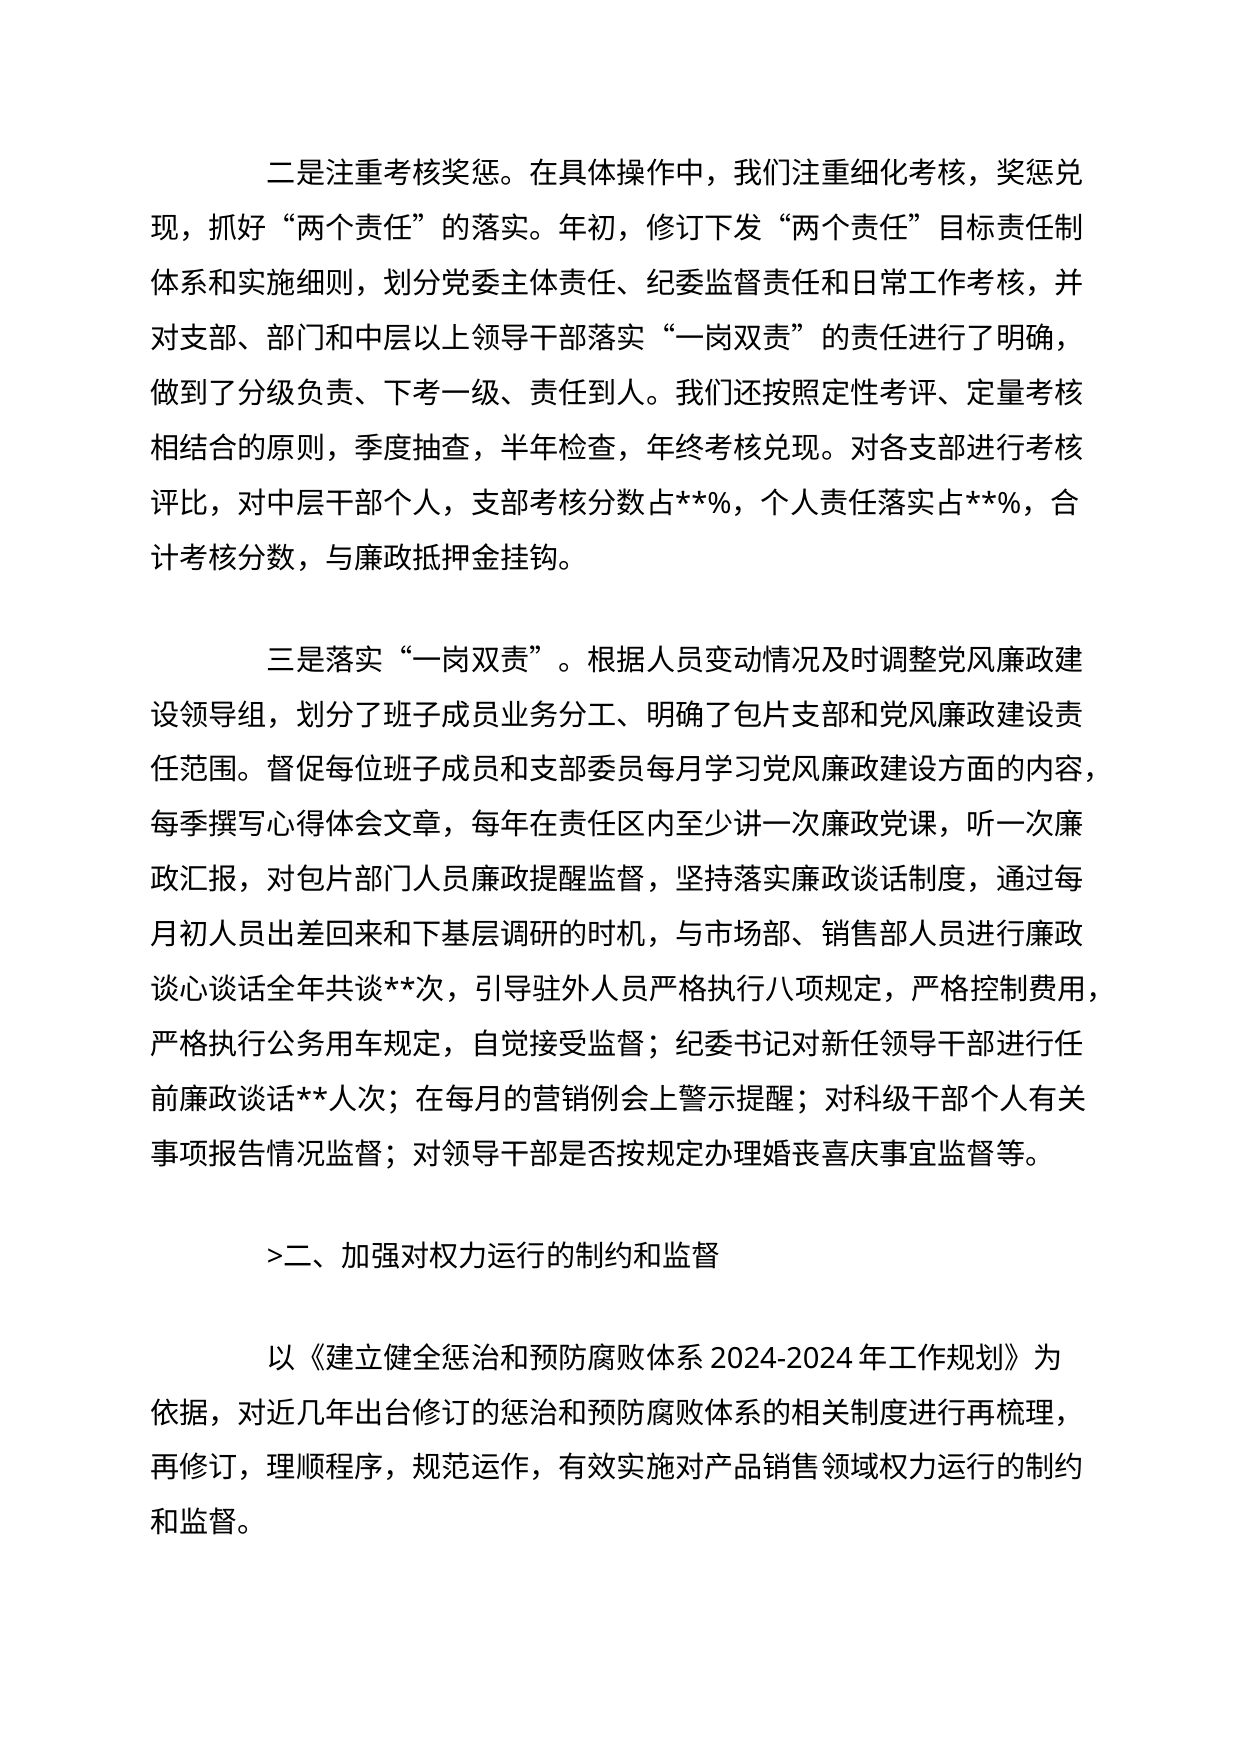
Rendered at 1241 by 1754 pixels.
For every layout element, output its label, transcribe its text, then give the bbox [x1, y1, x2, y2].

text 以《建立健全惩治和预防腐败体系2024-2024年工作规划》为依据，对近几年出台修订的惩治和预防腐败体系的相关制度进行再梳理，再修订，理顺程序，规范运作，有效实施对产品销售领域权力运行的制约和监督。 [150, 1334, 1090, 1541]
text 二是注重考核奖惩。在具体操作中，我们注重细化考核，奖惩兑现，抓好“两个责任”的落实。年初，修订下发“两个责任”目标责任制体系和实施细则，划分党委主体责任、纪委监督责任和日常工作考核，并对支部、部门和中层以上领导干部落实“一岗双责”的责任进行了明确，做到了分级负责、下考一级、责任到人。我们还按照定性考评、定量考核相结合的原则，季度抽查，半年检查，年终考核兑现。对各支部进行考核评比，对中层干部个人，支部考核分数占**%，个人责任落实占**%，合计考核分数，与廉政抵押金挂钩。 [150, 150, 1090, 577]
text >二、加强对权力运行的制约和监督 [150, 1232, 1090, 1274]
text 三是落实“一岗双责”。根据人员变动情况及时调整党风廉政建设领导组，划分了班子成员业务分工、明确了包片支部和党风廉政建设责任范围。督促每位班子成员和支部委员每月学习党风廉政建设方面的内容，每季撰写心得体会文章，每年在责任区内至少讲一次廉政党课，听一次廉政汇报，对包片部门人员廉政提醒监督，坚持落实廉政谈话制度，通过每月初人员出差回来和下基层调研的时机，与市场部、销售部人员进行廉政谈心谈话全年共谈**次，引导驻外人员严格执行八项规定，严格控制费用，严格执行公务用车规定，自觉接受监督；纪委书记对新任领导干部进行任前廉政谈话**人次；在每月的营销例会上警示提醒；对科级干部个人有关事项报告情况监督；对领导干部是否按规定办理婚丧喜庆事宜监督等。 [150, 636, 1090, 1173]
